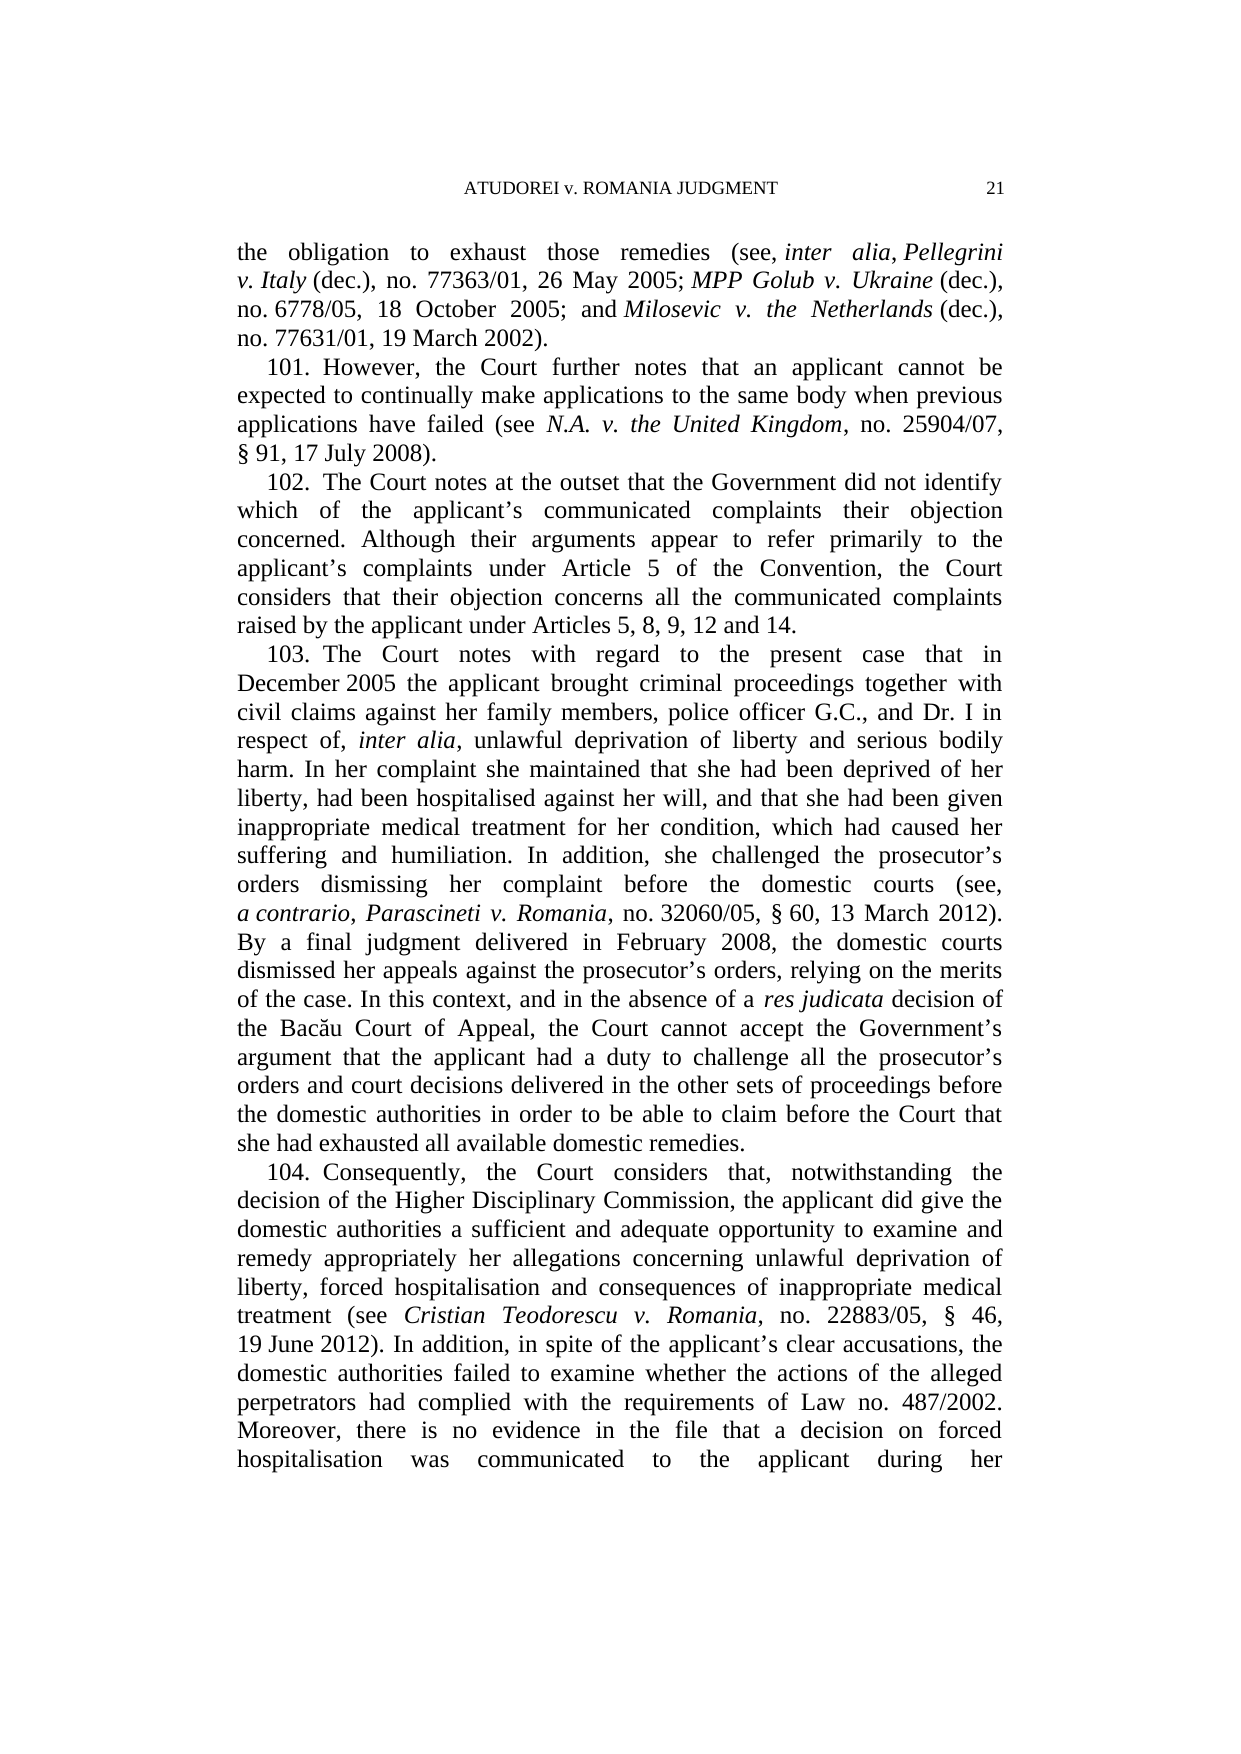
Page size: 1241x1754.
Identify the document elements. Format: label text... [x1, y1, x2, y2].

text 102. The Court notes at the outset that the Government did not identify which of the applicant’s communicated complaints their objection concerned. Although their arguments appear to refer primarily to the applicant’s complaints under Article 5 of the Convention, the Court considers that their objection concerns all the communicated complaints raised by the applicant under Articles 5, 8, 9, 12 and 14. [237, 467, 1003, 639]
text 101. However, the Court further notes that an applicant cannot be expected to continually make applications to the same body when previous applications have failed (see N.A. v. the United Kingdom, no. 25904/07, § 91, 17 July 2008). [237, 352, 1003, 467]
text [237, 1157, 1003, 1473]
text 103. The Court notes with regard to the present case that in December 2005 the applicant brought criminal proceedings together with civil claims against her family members, police officer G.C., and Dr. I in respect of, inter alia, unlawful deprivation of liberty and serious bodily harm. In her complaint she maintained that she had been deprived of her liberty, had been hospitalised against her will, and that she had been given inappropriate medical treatment for her condition, which had caused her suffering and humiliation. In addition, she challenged the prosecutor’s orders dismissing her complaint before the domestic courts (see, a contrario, Parascineti v. Romania, no. 32060/05, § 60, 13 March 2012). By a final judgment delivered in February 2008, the domestic courts dismissed her appeals against the prosecutor’s orders, relying on the merits of the case. In this context, and in the absence of a res judicata decision of the Bacău Court of Appeal, the Court cannot accept the Government’s argument that the applicant had a duty to challenge all the prosecutor’s orders and court decisions delivered in the other sets of proceedings before the domestic authorities in order to be able to claim before the Court that she had exhausted all available domestic remedies. [237, 639, 1003, 1157]
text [237, 237, 1003, 352]
